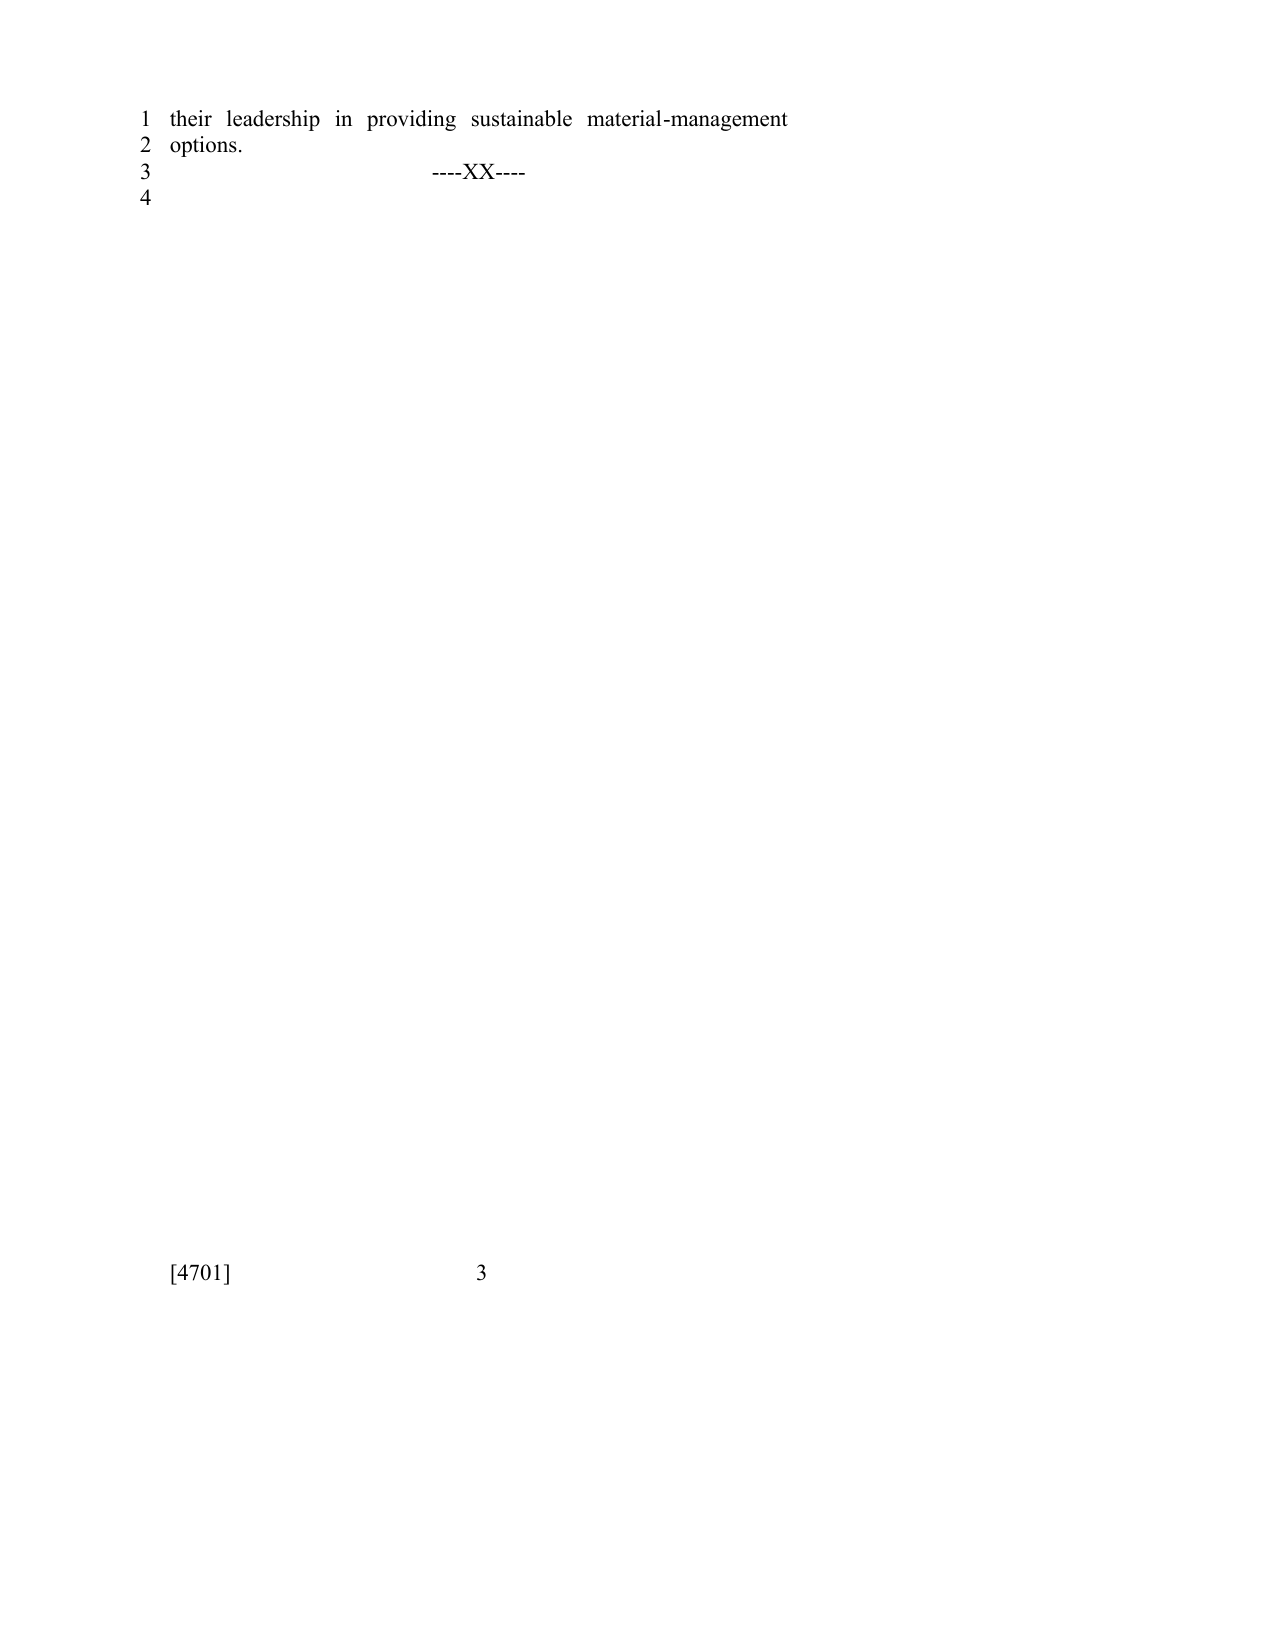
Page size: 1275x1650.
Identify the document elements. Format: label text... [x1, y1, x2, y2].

text ----XX---- [169, 158, 787, 184]
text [169, 105, 787, 158]
